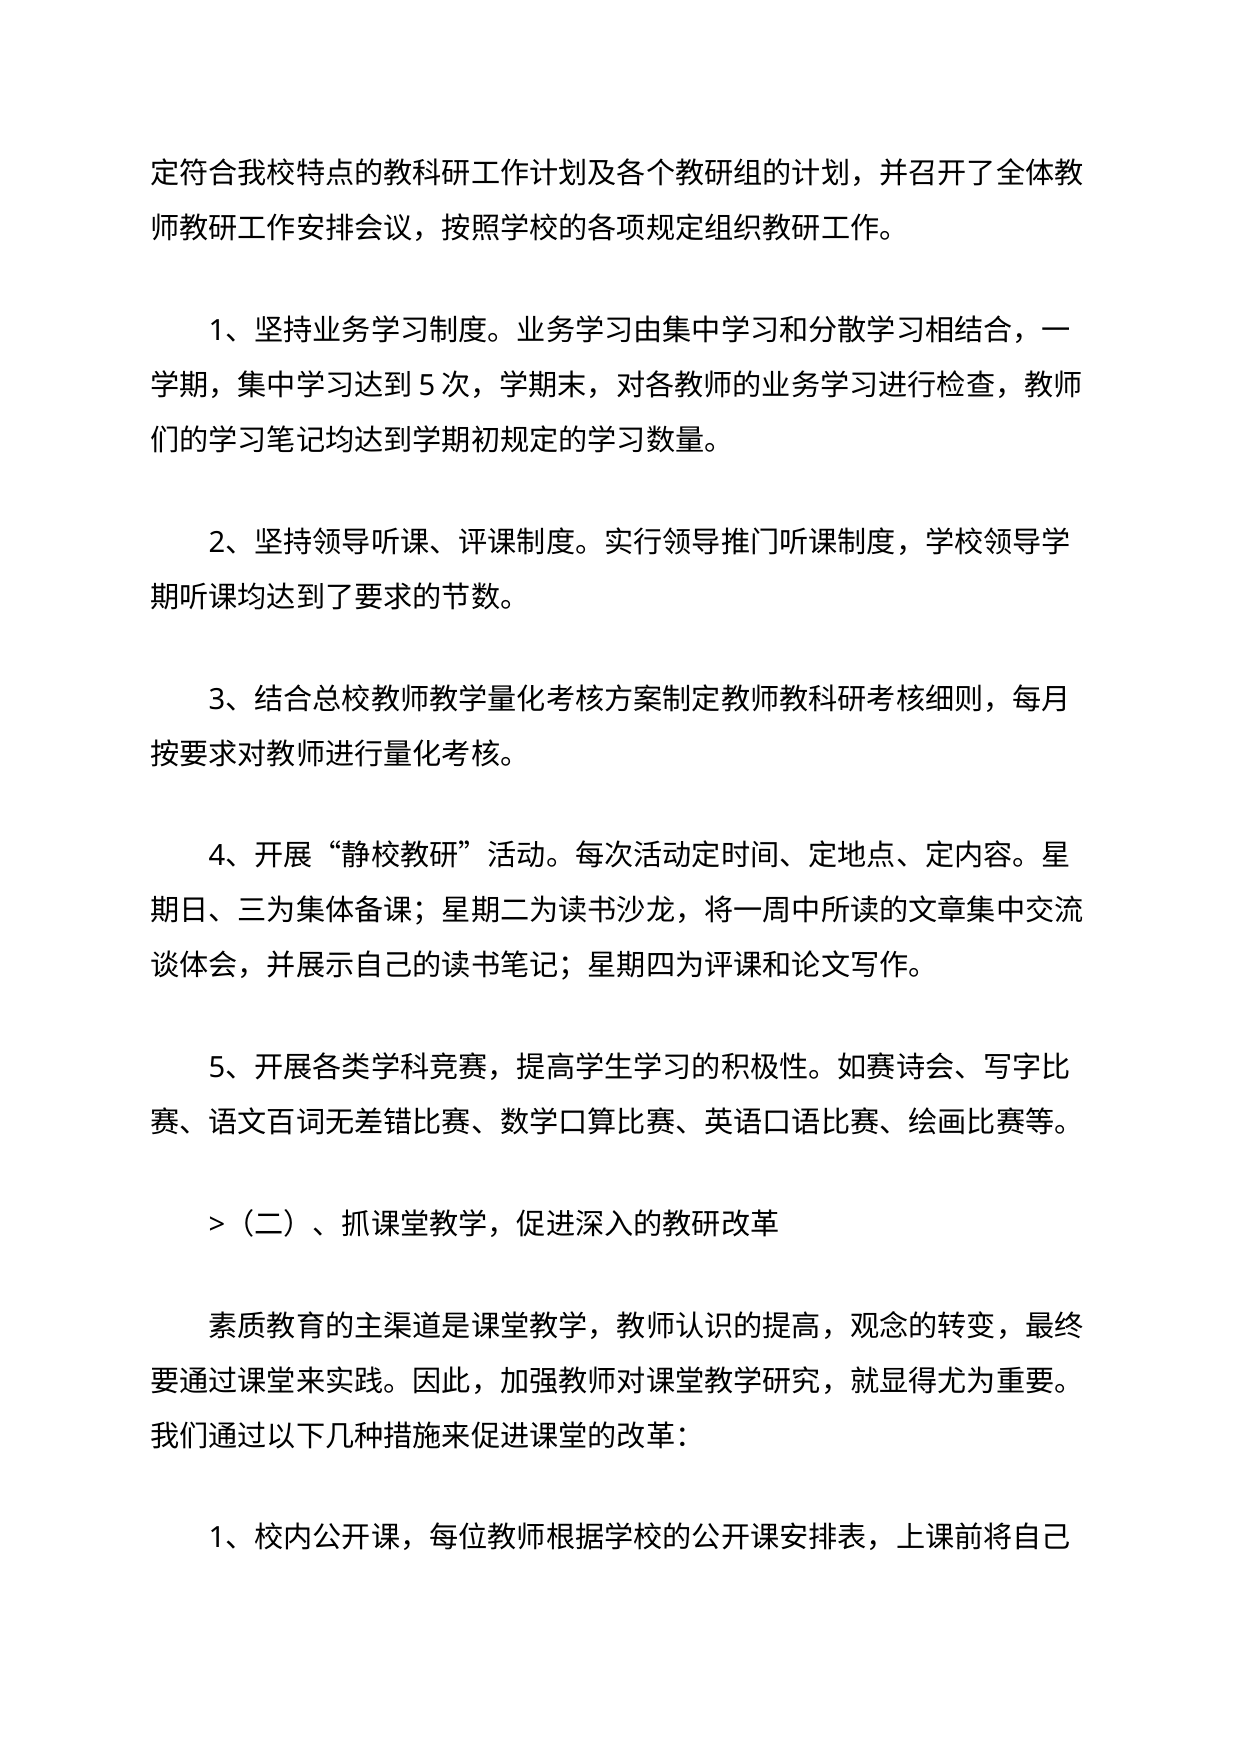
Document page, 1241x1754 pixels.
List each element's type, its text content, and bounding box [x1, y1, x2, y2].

text 素质教育的主渠道是课堂教学，教师认识的提高，观念的转变，最终要通过课堂来实践。因此，加强教师对课堂教学研究，就显得尤为重要。我们通过以下几种措施来促进课堂的改革： [150, 1302, 1090, 1454]
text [150, 1514, 1090, 1556]
text 3、结合总校教师教学量化考核方案制定教师教科研考核细则，每月按要求对教师进行量化考核。 [150, 675, 1090, 772]
text 2、坚持领导听课、评课制度。实行领导推门听课制度，学校领导学期听课均达到了要求的节数。 [150, 518, 1090, 616]
text 4、开展“静校教研”活动。每次活动定时间、定地点、定内容。星期日、三为集体备课；星期二为读书沙龙，将一周中所读的文章集中交流谈体会，并展示自己的读书笔记；星期四为评课和论文写作。 [150, 832, 1090, 984]
text 1、坚持业务学习制度。业务学习由集中学习和分散学习相结合，一学期，集中学习达到5次，学期末，对各教师的业务学习进行检查，教师们的学习笔记均达到学期初规定的学习数量。 [150, 307, 1090, 459]
text >（二）、抓课堂教学，促进深入的教研改革 [150, 1200, 1090, 1243]
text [150, 150, 1090, 247]
text 5、开展各类学科竞赛，提高学生学习的积极性。如赛诗会、写字比赛、语文百词无差错比赛、数学口算比赛、英语口语比赛、绘画比赛等。 [150, 1044, 1090, 1141]
